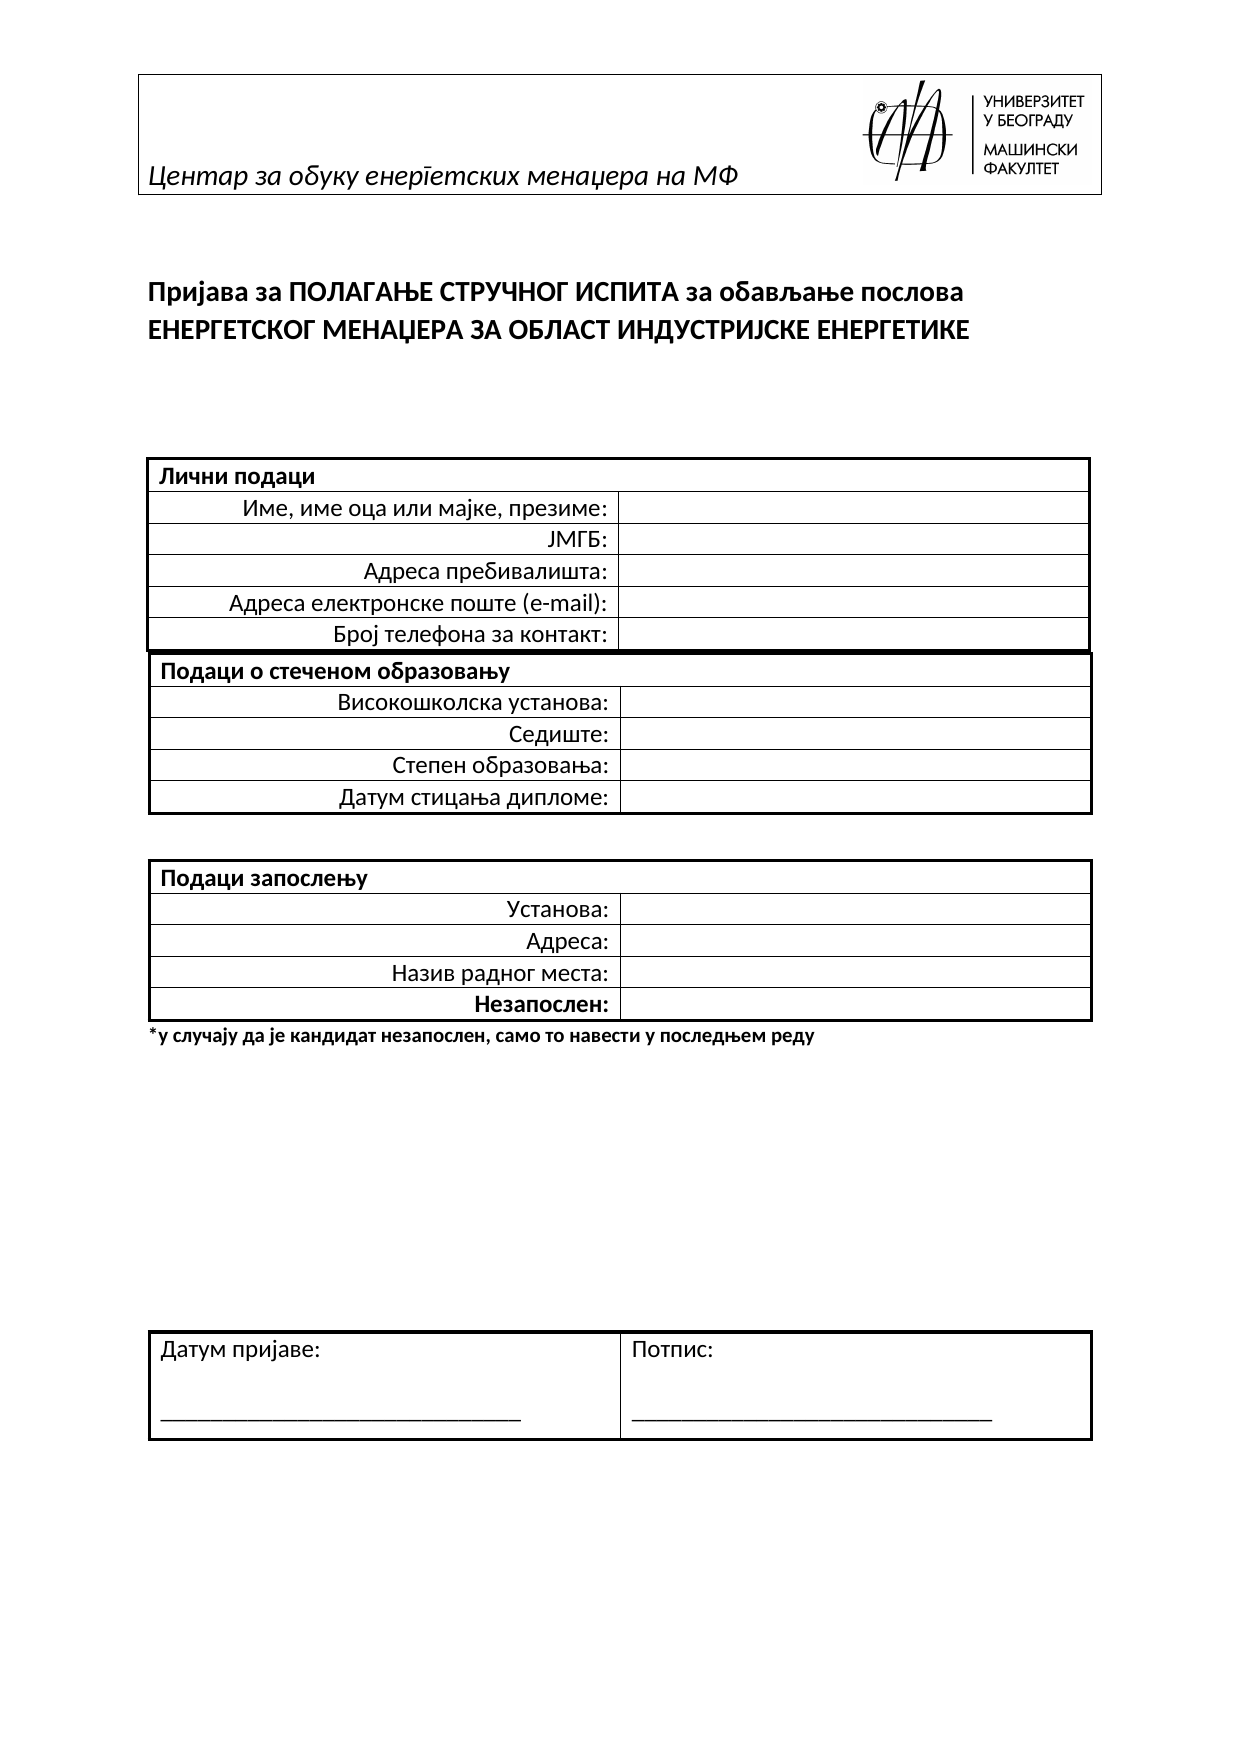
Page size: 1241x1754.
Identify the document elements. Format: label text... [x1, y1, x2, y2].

table_cell ЈМГБ: [149, 524, 618, 554]
table_cell Адреса електронске поште (e-mail): [149, 587, 618, 617]
table_cell [621, 894, 1090, 924]
table_cell Степен образовања: [151, 750, 620, 780]
table_cell [621, 781, 1090, 812]
table_cell [619, 492, 1088, 522]
table_cell [619, 618, 1088, 649]
table_cell [619, 555, 1088, 586]
table_cell [621, 750, 1090, 780]
table_cell [621, 718, 1090, 749]
table_cell [619, 587, 1088, 617]
table_cell Незапослен: [151, 988, 620, 1019]
table_cell [621, 957, 1090, 987]
table_cell Адреса: [151, 925, 620, 956]
table_cell Високошколска установа: [151, 687, 620, 717]
table_header Потпис: _____________________________ [621, 1334, 1090, 1438]
table_header Лични подаци [149, 460, 1088, 491]
table_cell [621, 687, 1090, 717]
table_header Датум пријаве: _____________________________ [151, 1334, 620, 1438]
table_header Подаци запослењу [151, 862, 1090, 893]
table_header Подаци о стеченом образовању [151, 655, 1090, 686]
table_cell Седиште: [151, 718, 620, 749]
table_cell Адреса пребивалишта: [149, 555, 618, 586]
table_cell [621, 988, 1090, 1019]
table_cell Датум стицања дипломе: [151, 781, 620, 812]
table_cell Назив радног места: [151, 957, 620, 987]
table_cell [619, 524, 1088, 554]
picture [862, 76, 1093, 185]
table_cell [621, 925, 1090, 956]
table_cell Број телефона за контакт: [149, 618, 618, 649]
text Пријава за полагање стручног испита за обављање послова енергетског менаџера за област индустријске енергетике [148, 273, 1093, 347]
table_cell Установа: [151, 894, 620, 924]
table_cell Име, име оца или мајке, презиме: [149, 492, 618, 522]
text *у случају да је кандидат незапослен, само то навести у последњем реду [148, 1022, 1093, 1047]
